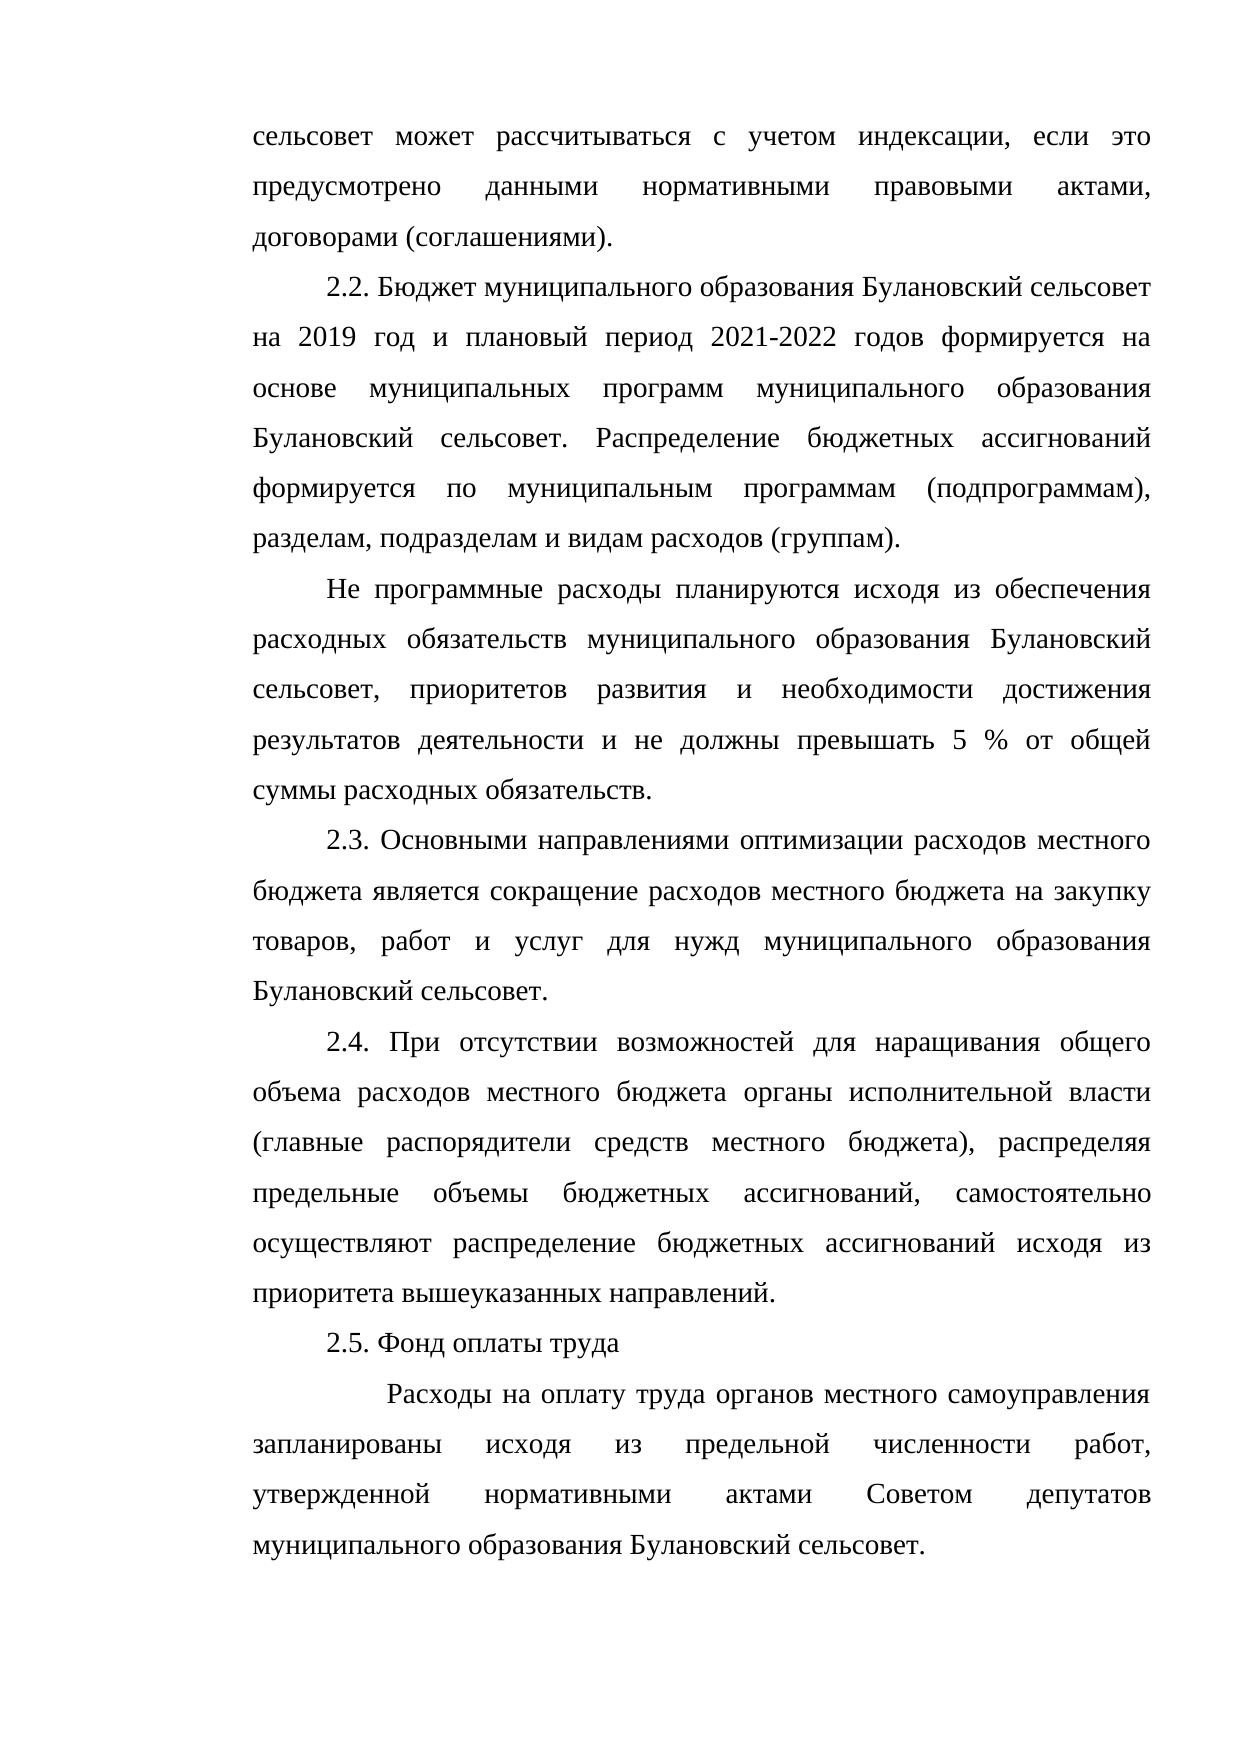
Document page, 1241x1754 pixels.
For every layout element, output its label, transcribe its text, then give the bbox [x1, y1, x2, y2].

text 2.2. Бюджет муниципального образования Булановский сельсовет на 2019 год и плановый период 2021-2022 годов формируется на основе муниципальных программ муниципального образования Булановский сельсовет. Распределение бюджетных ассигнований формируется по муниципальным программам (подпрограммам), разделам, подразделам и видам расходов (группам). [252, 269, 1152, 554]
text 2.3. Основными направлениями оптимизации расходов местного бюджета является сокращение расходов местного бюджета на закупку товаров, работ и услуг для нужд муниципального образования Булановский сельсовет. [252, 822, 1152, 1007]
text Расходы на оплату труда органов местного самоуправления запланированы исходя из предельной численности работ, утвержденной нормативными актами Советом депутатов муниципального образования Булановский сельсовет. [252, 1376, 1152, 1560]
text 2.5. Фонд оплаты труда [252, 1326, 1152, 1359]
text 2.4. При отсутствии возможностей для наращивания общего объема расходов местного бюджета органы исполнительной власти (главные распорядители средств местного бюджета), распределяя предельные объемы бюджетных ассигнований, самостоятельно осуществляют распределение бюджетных ассигнований исходя из приоритета вышеуказанных направлений. [252, 1024, 1152, 1309]
text Не программные расходы планируются исходя из обеспечения расходных обязательств муниципального образования Булановский сельсовет, приоритетов развития и необходимости достижения результатов деятельности и не должны превышать 5 % от общей суммы расходных обязательств. [252, 571, 1152, 806]
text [252, 118, 1152, 252]
